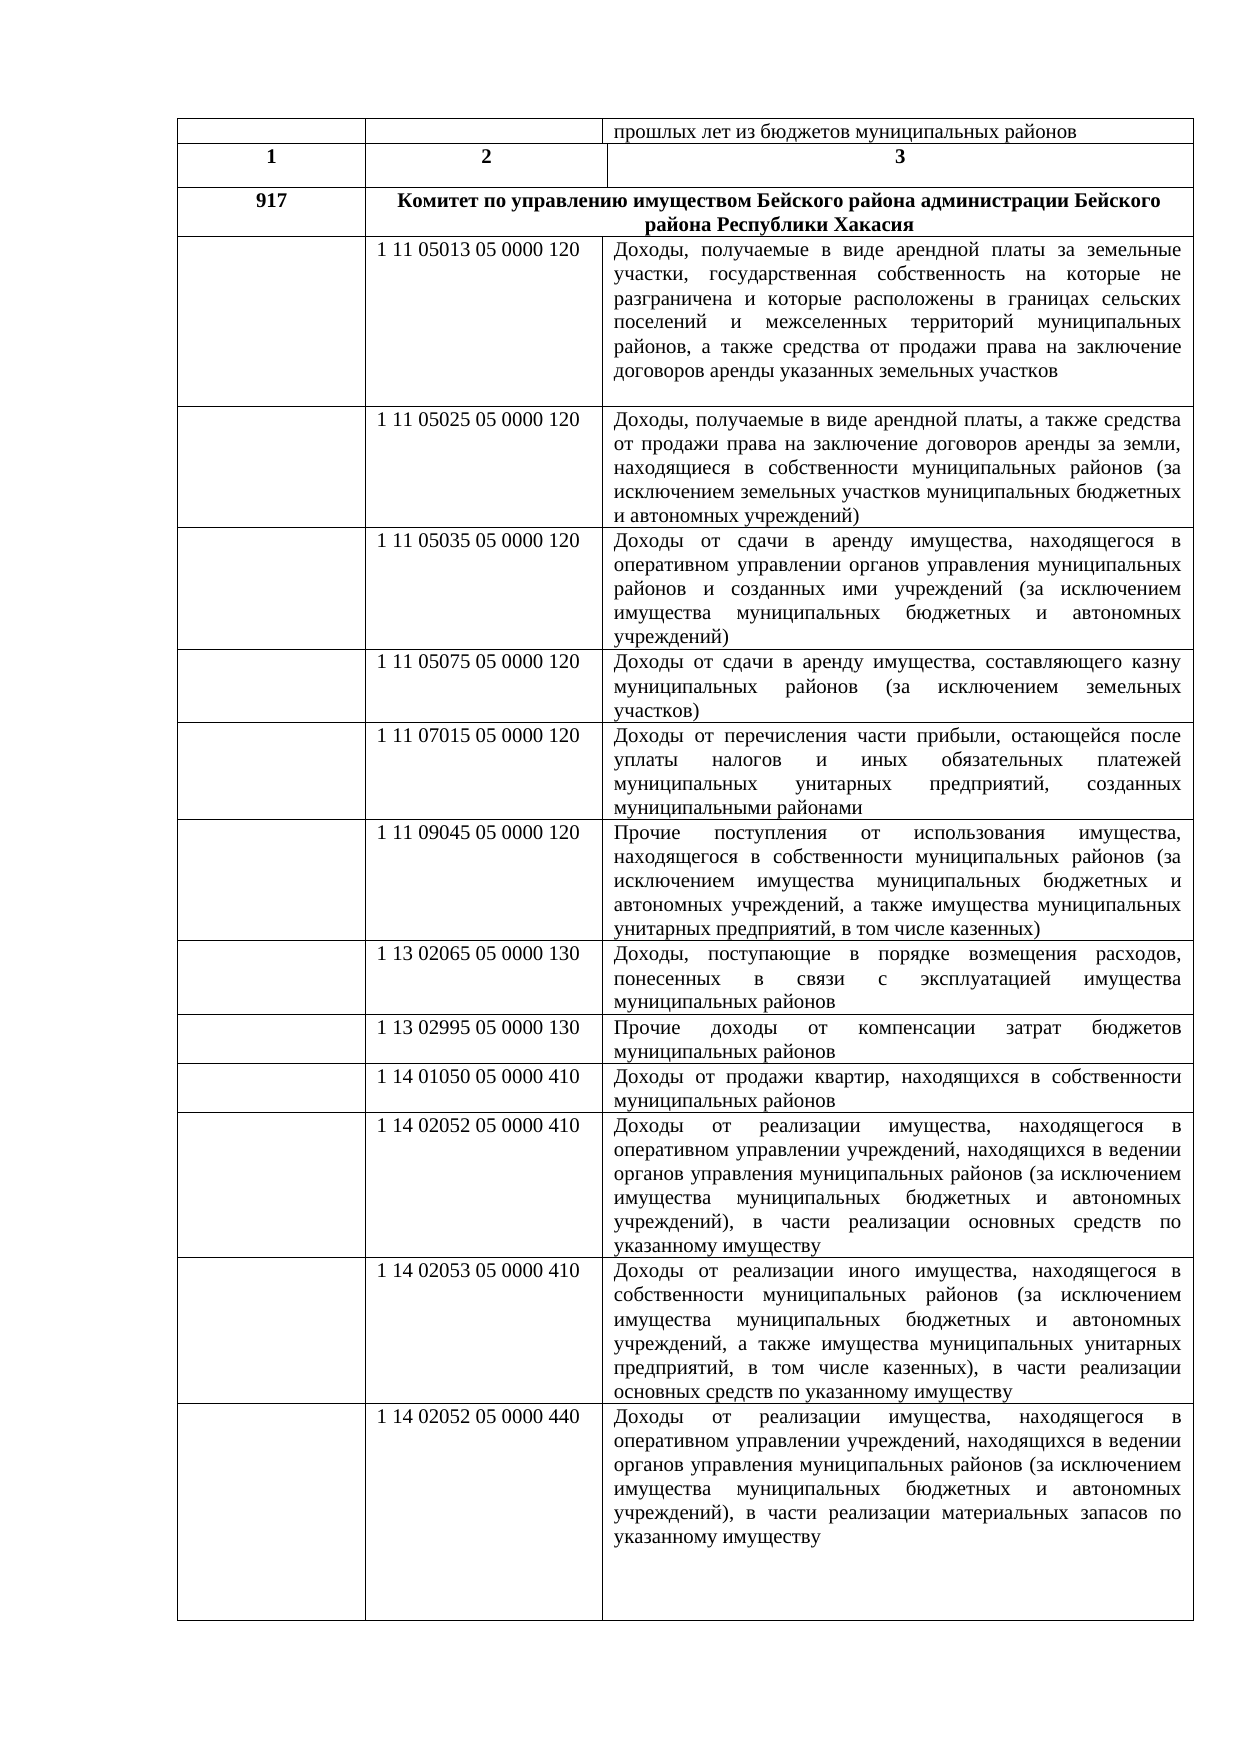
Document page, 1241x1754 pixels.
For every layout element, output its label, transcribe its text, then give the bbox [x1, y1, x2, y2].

table_cell 1 14 02053 05 0000 410 [366, 1258, 602, 1403]
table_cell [366, 1404, 602, 1620]
table_cell [178, 528, 365, 648]
table_cell [178, 1404, 365, 1620]
table_cell 1 11 09045 05 0000 120 [366, 820, 602, 940]
table_cell 1 13 02995 05 0000 130 [366, 1015, 602, 1063]
table_cell Доходы от сдачи в аренду имущества, находящегося в оперативном управлении органов управления муниципальных районов и созданных ими учреждений (за исключением имущества муниципальных бюджетных и автономных учреждений) [603, 528, 1193, 648]
table_cell Доходы, поступающие в порядке возмещения расходов, понесенных в связи с эксплуатацией имущества муниципальных районов [603, 941, 1193, 1013]
table_cell [178, 723, 365, 819]
table_cell Комитет по управлению имуществом Бейского района администрации Бейского района Республики Хакасия [366, 188, 1193, 236]
table_cell 1 14 01050 05 0000 410 [366, 1064, 602, 1112]
table_cell 3 [608, 144, 1193, 187]
table_cell 1 11 05013 05 0000 120 [366, 237, 602, 406]
table_cell [178, 1258, 365, 1403]
table_cell Доходы от продажи квартир, находящихся в собственности муниципальных районов [603, 1064, 1193, 1112]
table_cell 1 14 02052 05 0000 410 [366, 1113, 602, 1257]
table_cell Прочие поступления от использования имущества, находящегося в собственности муниципальных районов (за исключением имущества муниципальных бюджетных и автономных учреждений, а также имущества муниципальных унитарных предприятий, в том числе казенных) [603, 820, 1193, 940]
table_cell [178, 1015, 365, 1063]
table_cell 2 [366, 144, 607, 187]
table_cell [178, 237, 365, 406]
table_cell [366, 119, 602, 143]
table_cell [178, 650, 365, 722]
table_cell [178, 119, 365, 143]
table_cell 1 11 05025 05 0000 120 [366, 407, 602, 527]
table_cell 1 13 02065 05 0000 130 [366, 941, 602, 1013]
table_cell [178, 1113, 365, 1257]
table_cell 1 11 05035 05 0000 120 [366, 528, 602, 648]
table_cell Доходы, получаемые в виде арендной платы за земельные участки, государственная собственность на которые не разграничена и которые расположены в границах сельских поселений и межселенных территорий муниципальных районов, а также средства от продажи права на заключение договоров аренды указанных земельных участков [603, 237, 1193, 406]
table_cell 1 [178, 144, 365, 187]
table_cell Доходы от реализации имущества, находящегося в оперативном управлении учреждений, находящихся в ведении органов управления муниципальных районов (за исключением имущества муниципальных бюджетных и автономных учреждений), в части реализации основных средств по указанному имуществу [603, 1113, 1193, 1257]
table_cell 1 11 07015 05 0000 120 [366, 723, 602, 819]
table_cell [603, 119, 1193, 143]
table_cell [178, 820, 365, 940]
table_cell 917 [178, 188, 365, 236]
table_cell Прочие доходы от компенсации затрат бюджетов муниципальных районов [603, 1015, 1193, 1063]
table_cell Доходы от реализации иного имущества, находящегося в собственности муниципальных районов (за исключением имущества муниципальных бюджетных и автономных учреждений, а также имущества муниципальных унитарных предприятий, в том числе казенных), в части реализации основных средств по указанному имуществу [603, 1258, 1193, 1403]
table_cell Доходы от сдачи в аренду имущества, составляющего казну муниципальных районов (за исключением земельных участков) [603, 650, 1193, 722]
table_cell 1 11 05075 05 0000 120 [366, 650, 602, 722]
table_cell Доходы, получаемые в виде арендной платы, а также средства от продажи права на заключение договоров аренды за земли, находящиеся в собственности муниципальных районов (за исключением земельных участков муниципальных бюджетных и автономных учреждений) [603, 407, 1193, 527]
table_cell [603, 1404, 1193, 1620]
table_cell [178, 941, 365, 1013]
table_cell Доходы от перечисления части прибыли, остающейся после уплаты налогов и иных обязательных платежей муниципальных унитарных предприятий, созданных муниципальными районами [603, 723, 1193, 819]
table_cell [178, 1064, 365, 1112]
table_cell [178, 407, 365, 527]
